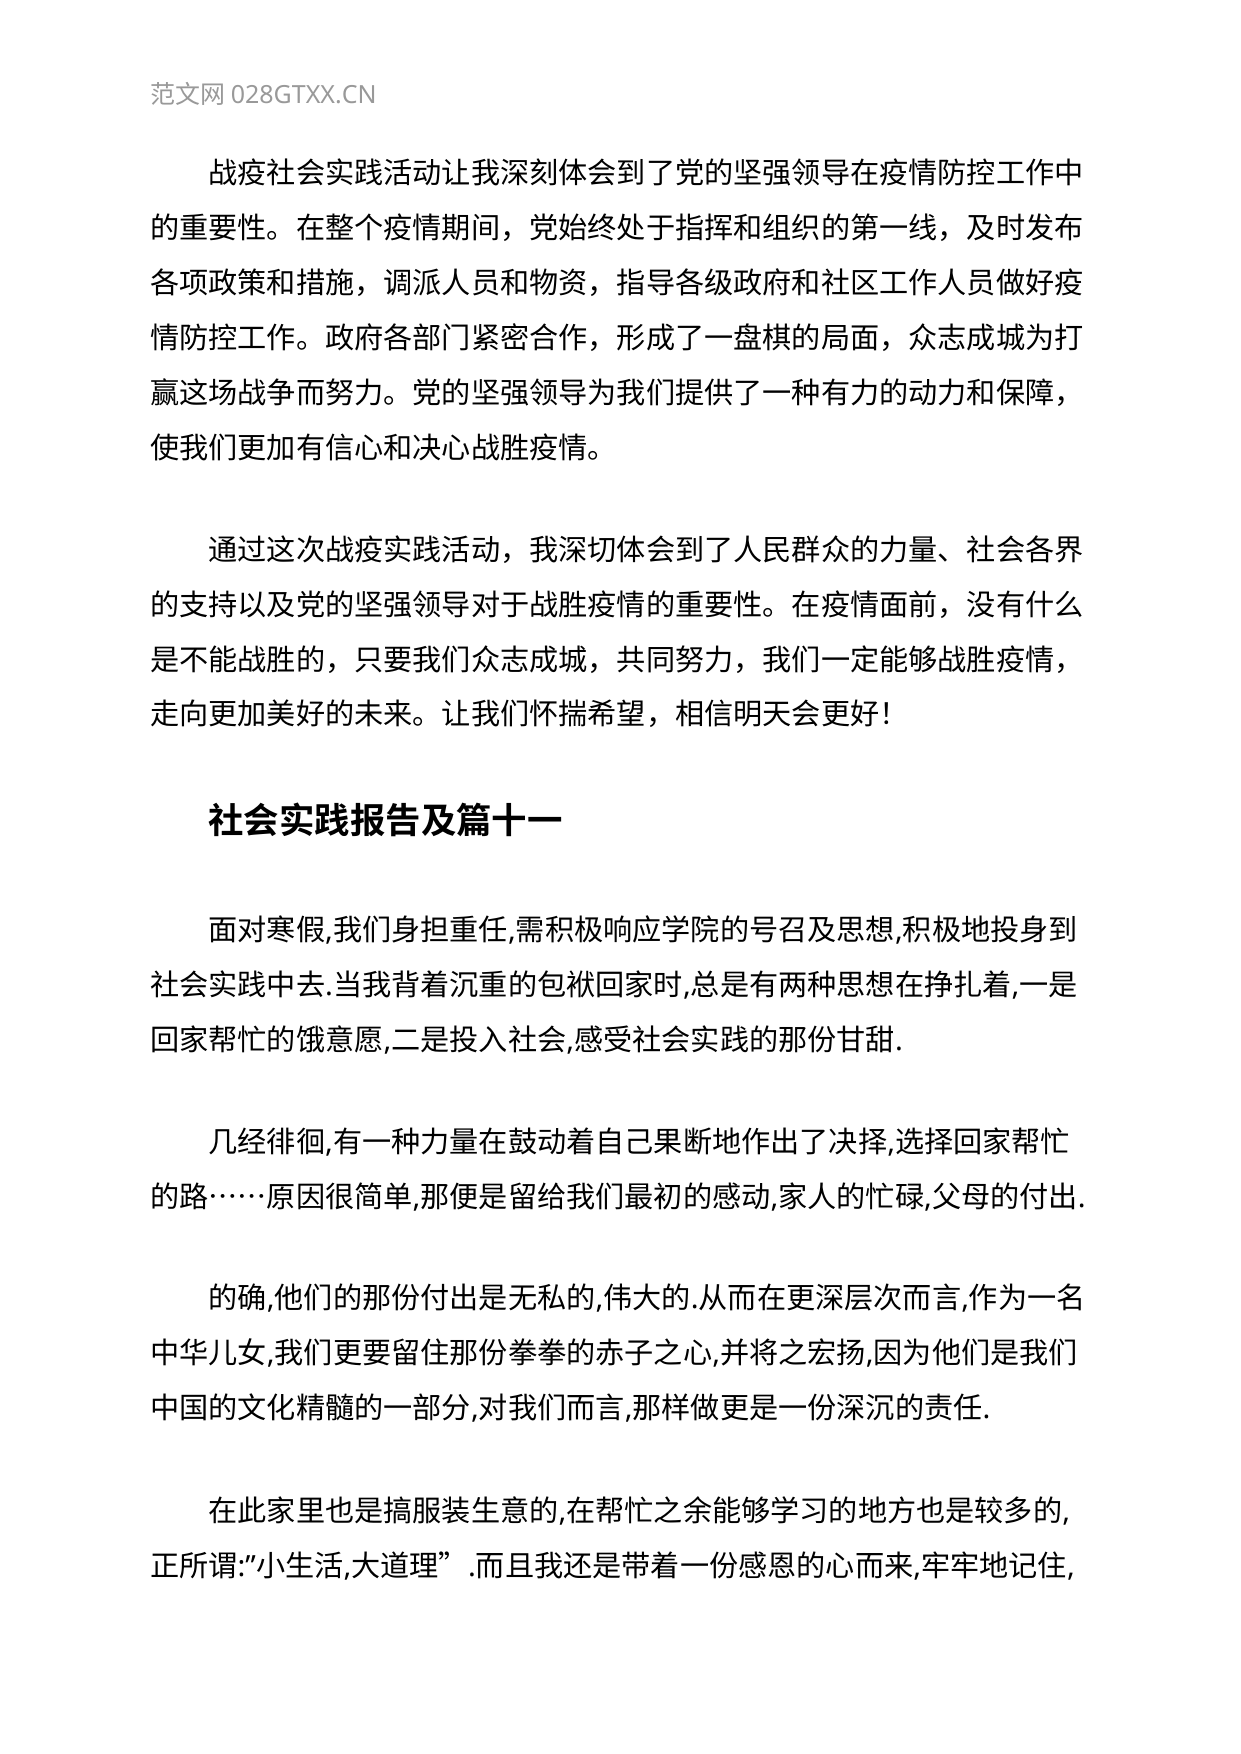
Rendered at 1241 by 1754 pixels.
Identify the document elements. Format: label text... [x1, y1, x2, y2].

text 社会实践报告及篇十一 [150, 793, 1090, 844]
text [150, 1487, 1090, 1584]
text 几经徘徊,有一种力量在鼓动着自己果断地作出了决择,选择回家帮忙的路……原因很简单,那便是留给我们最初的感动,家人的忙碌,父母的付出. [150, 1118, 1090, 1216]
text 面对寒假,我们身担重任,需积极响应学院的号召及思想,积极地投身到社会实践中去.当我背着沉重的包袱回家时,总是有两种思想在挣扎着,一是回家帮忙的饿意愿,二是投入社会,感受社会实践的那份甘甜. [150, 906, 1090, 1058]
text 通过这次战疫实践活动，我深切体会到了人民群众的力量、社会各界的支持以及党的坚强领导对于战胜疫情的重要性。在疫情面前，没有什么是不能战胜的，只要我们众志成城，共同努力，我们一定能够战胜疫情，走向更加美好的未来。让我们怀揣希望，相信明天会更好！ [150, 526, 1090, 733]
text 的确,他们的那份付出是无私的,伟大的.从而在更深层次而言,作为一名中华儿女,我们更要留住那份拳拳的赤子之心,并将之宏扬,因为他们是我们中国的文化精髓的一部分,对我们而言,那样做更是一份深沉的责任. [150, 1275, 1090, 1427]
text 战疫社会实践活动让我深刻体会到了党的坚强领导在疫情防控工作中的重要性。在整个疫情期间，党始终处于指挥和组织的第一线，及时发布各项政策和措施，调派人员和物资，指导各级政府和社区工作人员做好疫情防控工作。政府各部门紧密合作，形成了一盘棋的局面，众志成城为打赢这场战争而努力。党的坚强领导为我们提供了一种有力的动力和保障，使我们更加有信心和决心战胜疫情。 [150, 150, 1090, 467]
